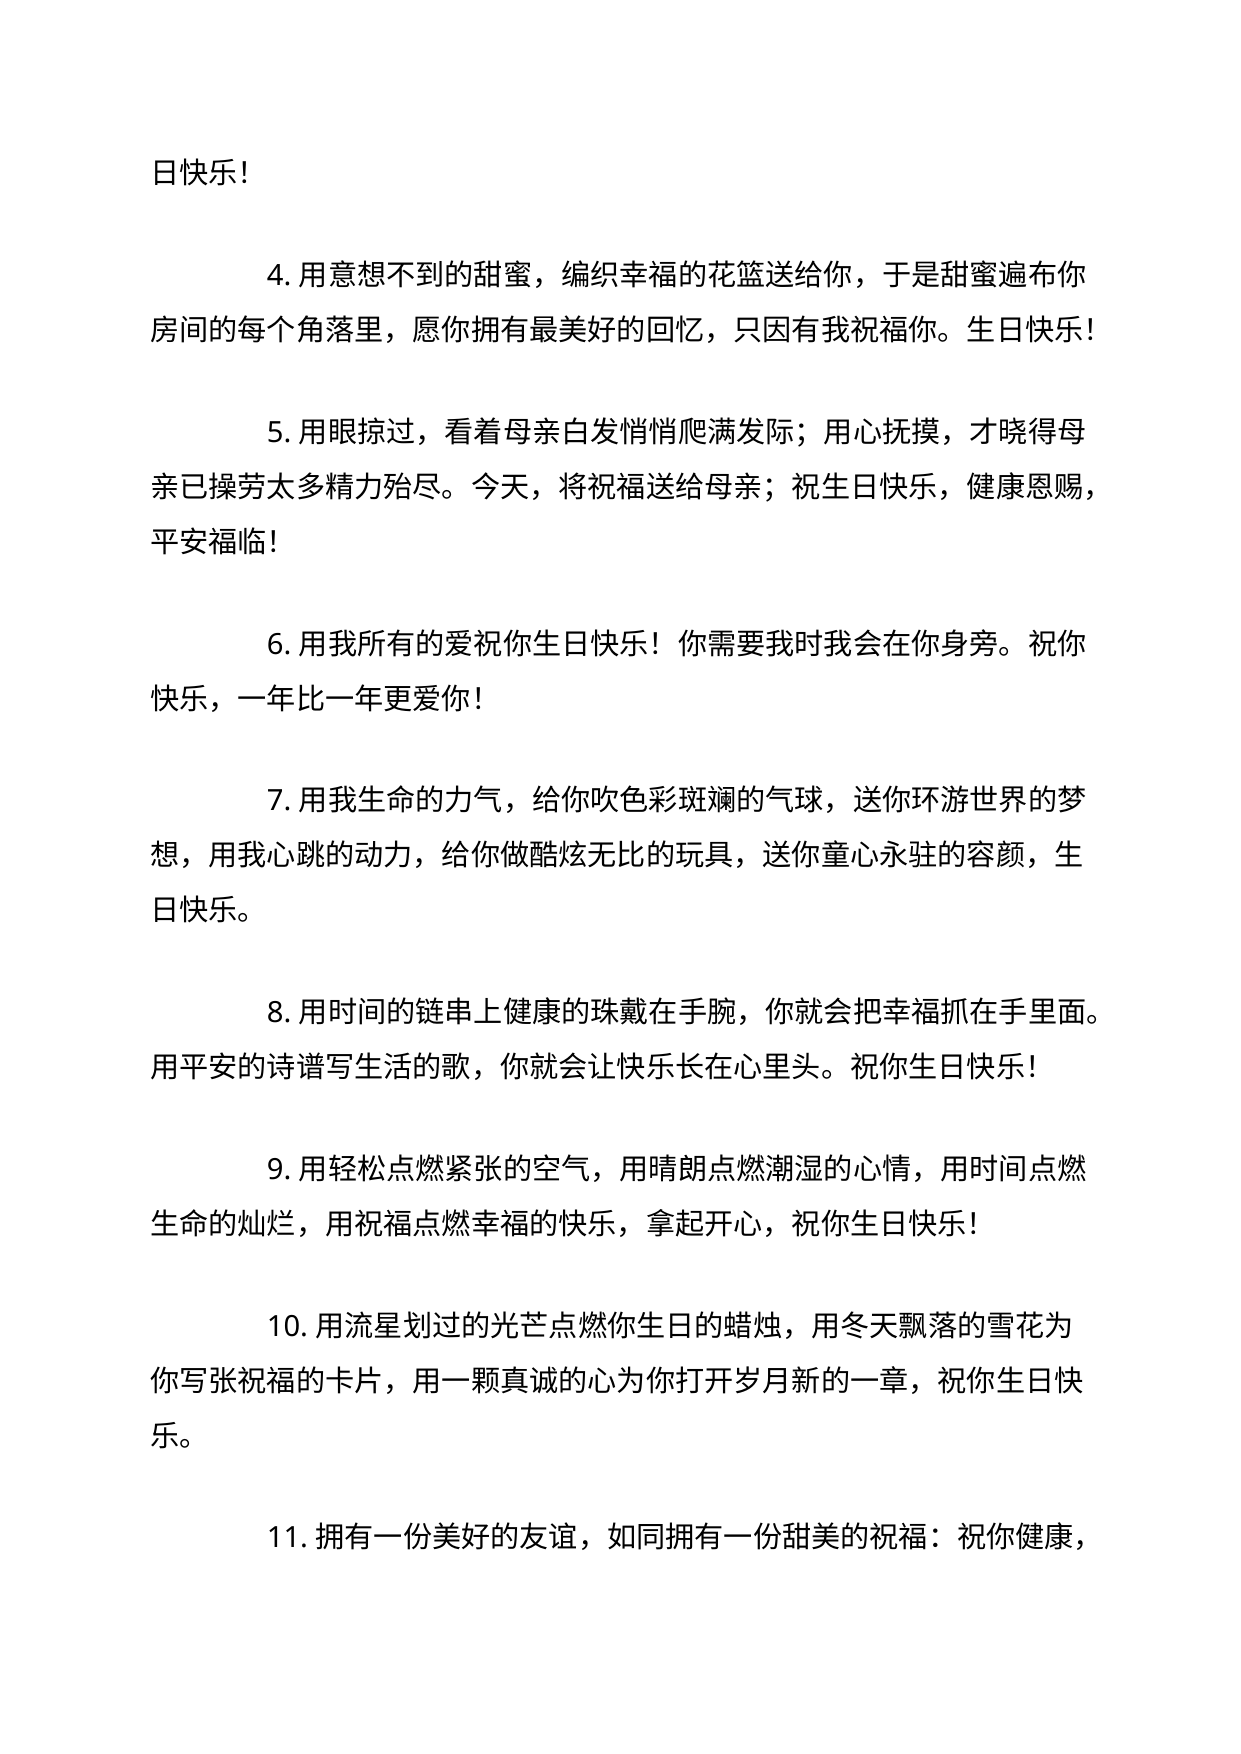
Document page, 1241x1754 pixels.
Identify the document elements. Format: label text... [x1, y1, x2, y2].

text 4. 用意想不到的甜蜜，编织幸福的花篮送给你，于是甜蜜遍布你房间的每个角落里，愿你拥有最美好的回忆，只因有我祝福你。生日快乐！ [150, 252, 1090, 349]
text 6. 用我所有的爱祝你生日快乐！你需要我时我会在你身旁。祝你快乐，一年比一年更爱你！ [150, 620, 1090, 717]
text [150, 1514, 1090, 1556]
text 7. 用我生命的力气，给你吹色彩斑斓的气球，送你环游世界的梦想，用我心跳的动力，给你做酷炫无比的玩具，送你童心永驻的容颜，生日快乐。 [150, 777, 1090, 929]
text 8. 用时间的链串上健康的珠戴在手腕，你就会把幸福抓在手里面。用平安的诗谱写生活的歌，你就会让快乐长在心里头。祝你生日快乐！ [150, 989, 1090, 1086]
text 10. 用流星划过的光芒点燃你生日的蜡烛，用冬天飘落的雪花为你写张祝福的卡片，用一颗真诚的心为你打开岁月新的一章，祝你生日快乐。 [150, 1302, 1090, 1454]
text 9. 用轻松点燃紧张的空气，用晴朗点燃潮湿的心情，用时间点燃生命的灿烂，用祝福点燃幸福的快乐，拿起开心，祝你生日快乐！ [150, 1145, 1090, 1243]
text 5. 用眼掠过，看着母亲白发悄悄爬满发际；用心抚摸，才晓得母亲已操劳太多精力殆尽。今天，将祝福送给母亲；祝生日快乐，健康恩赐，平安福临！ [150, 408, 1090, 561]
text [150, 150, 1090, 192]
